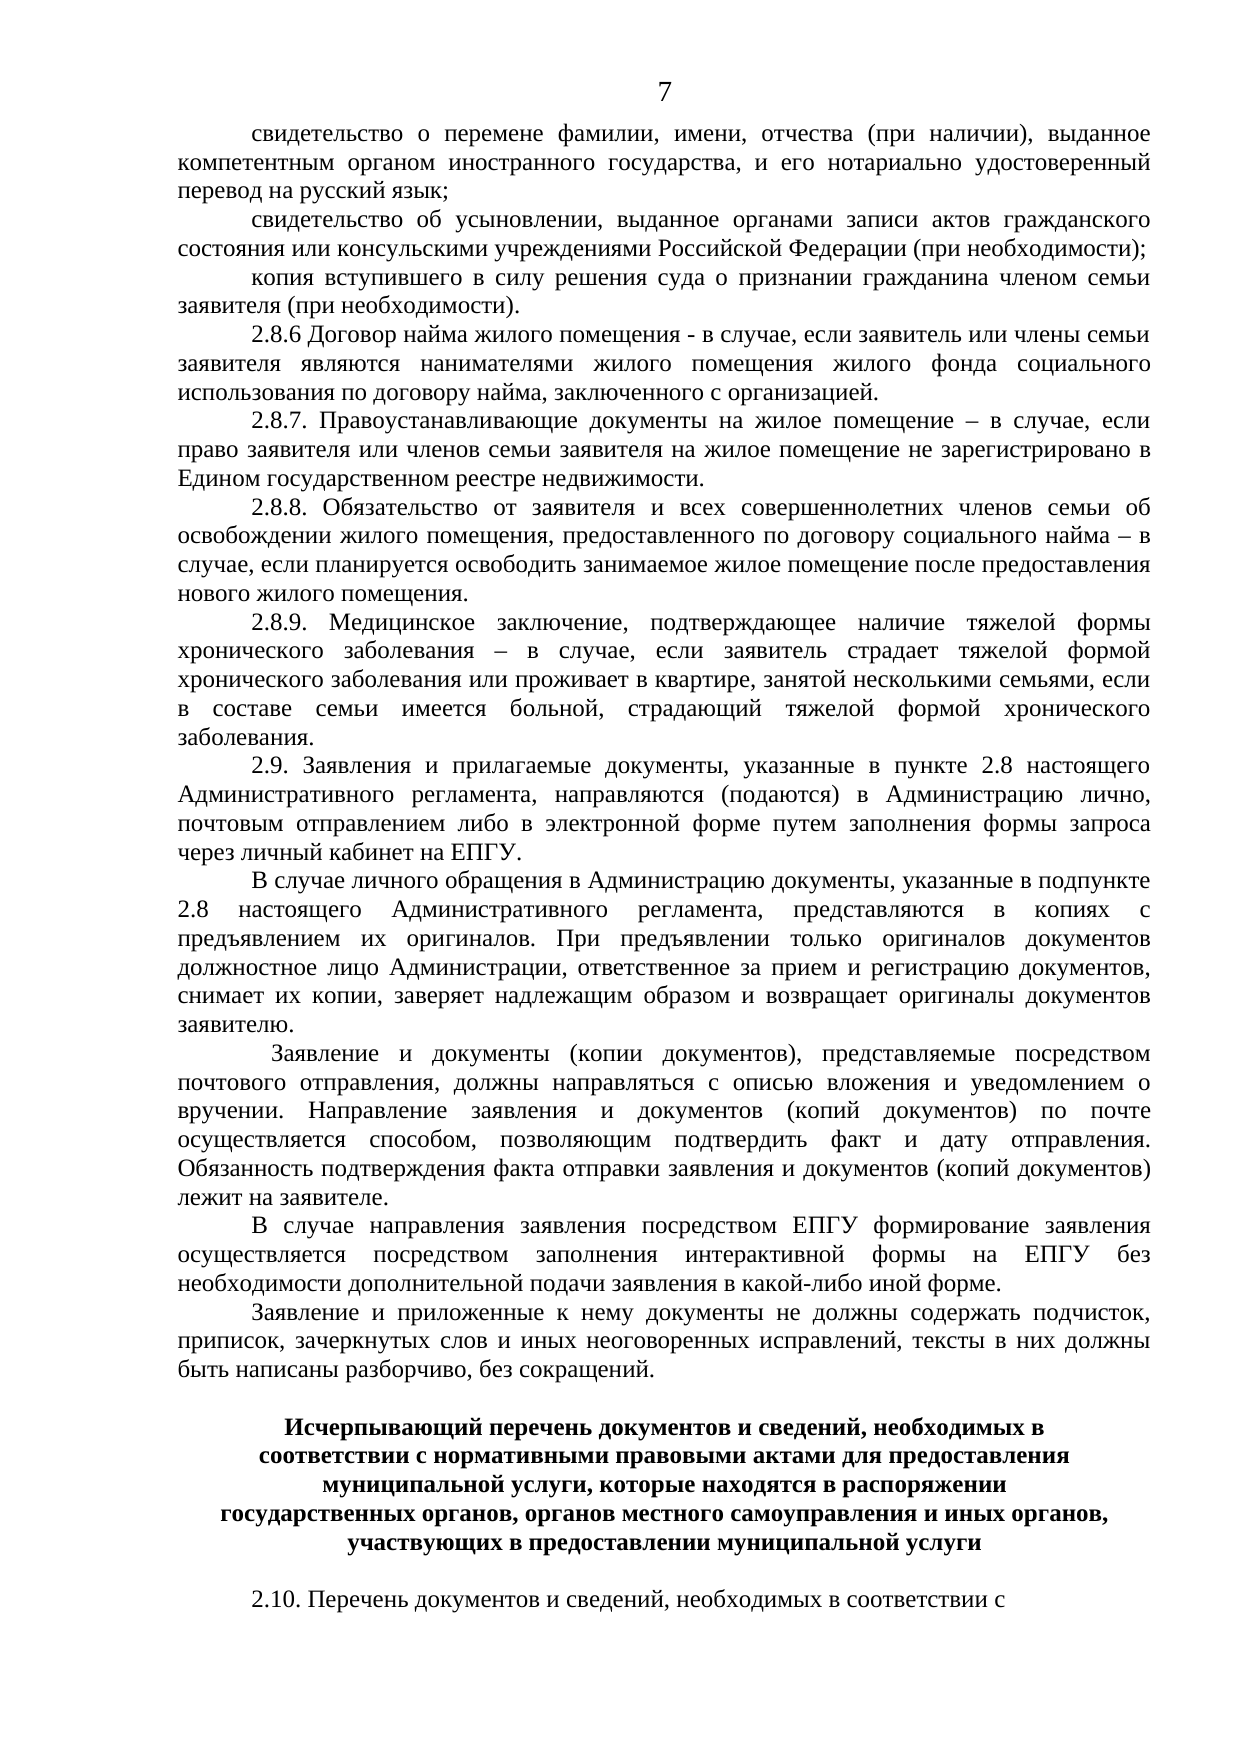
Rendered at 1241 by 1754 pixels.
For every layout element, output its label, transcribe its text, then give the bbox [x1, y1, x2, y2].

text В случае личного обращения в Администрацию документы, указанные в подпункте 2.8 настоящего Административного регламента, представляются в копиях с предъявлением их оригиналов. При предъявлении только оригиналов документов должностное лицо Администрации, ответственное за прием и регистрацию документов, снимает их копии, заверяет надлежащим образом и возвращает оригиналы документов заявителю. [177, 866, 1152, 1038]
text Исчерпывающий перечень документов и сведений, необходимых в [177, 1412, 1152, 1441]
text 2.8.6 Договор найма жилого помещения - в случае, если заявитель или члены семьи заявителя являются нанимателями жилого помещения жилого фонда социального использования по договору найма, заключенного с организацией. [177, 319, 1152, 406]
text соответствии с нормативными правовыми актами для предоставления [177, 1441, 1152, 1469]
text 2.10. Перечень документов и сведений, необходимых в соответствии с [177, 1584, 1152, 1613]
text копия вступившего в силу решения суда о признании гражданина членом семьи заявителя (при необходимости). [177, 262, 1152, 319]
text Заявление и приложенные к нему документы не должны содержать подчисток, приписок, зачеркнутых слов и иных неоговоренных исправлений, тексты в них должны быть написаны разборчиво, без сокращений. [177, 1297, 1152, 1383]
text муниципальной услуги, которые находятся в распоряжении [177, 1469, 1152, 1498]
text 2.8.9. Медицинское заключение, подтверждающее наличие тяжелой формы хронического заболевания – в случае, если заявитель страдает тяжелой формой хронического заболевания или проживает в квартире, занятой несколькими семьями, если в составе семьи имеется больной, страдающий тяжелой формой хронического заболевания. [177, 607, 1152, 751]
text 2.8.8. Обязательство от заявителя и всех совершеннолетних членов семьи об освобождении жилого помещения, предоставленного по договору социального найма – в случае, если планируется освободить занимаемое жилое помещение после предоставления нового жилого помещения. [177, 492, 1152, 607]
text Заявление и документы (копии документов), представляемые посредством почтового отправления, должны направляться с описью вложения и уведомлением о вручении. Направление заявления и документов (копий документов) по почте осуществляется способом, позволяющим подтвердить факт и дату отправления. Обязанность подтверждения факта отправки заявления и документов (копий документов) лежит на заявителе. [177, 1038, 1152, 1211]
list В случае направления заявления посредством ЕПГУ формирование заявления осуществляется посредством заполнения интерактивной формы на ЕПГУ без необходимости дополнительной подачи заявления в какой-либо иной форме. [177, 1211, 1152, 1297]
text 2.9. Заявления и прилагаемые документы, указанные в пункте 2.8 настоящего Административного регламента, направляются (подаются) в Администрацию лично, почтовым отправлением либо в электронной форме путем заполнения формы запроса через личный кабинет на ЕПГУ. [177, 751, 1152, 866]
text свидетельство о перемене фамилии, имени, отчества (при наличии), выданное компетентным органом иностранного государства, и его нотариально удостоверенный перевод на русский язык; [177, 118, 1152, 204]
text свидетельство об усыновлении, выданное органами записи актов гражданского состояния или консульскими учреждениями Российской Федерации (при необходимости); [177, 204, 1152, 262]
text государственных органов, органов местного самоуправления и иных органов, участвующих в предоставлении муниципальной услуги [177, 1498, 1152, 1556]
text 2.8.7. Правоустанавливающие документы на жилое помещение – в случае, если право заявителя или членов семьи заявителя на жилое помещение не зарегистрировано в Едином государственном реестре недвижимости. [177, 406, 1152, 492]
